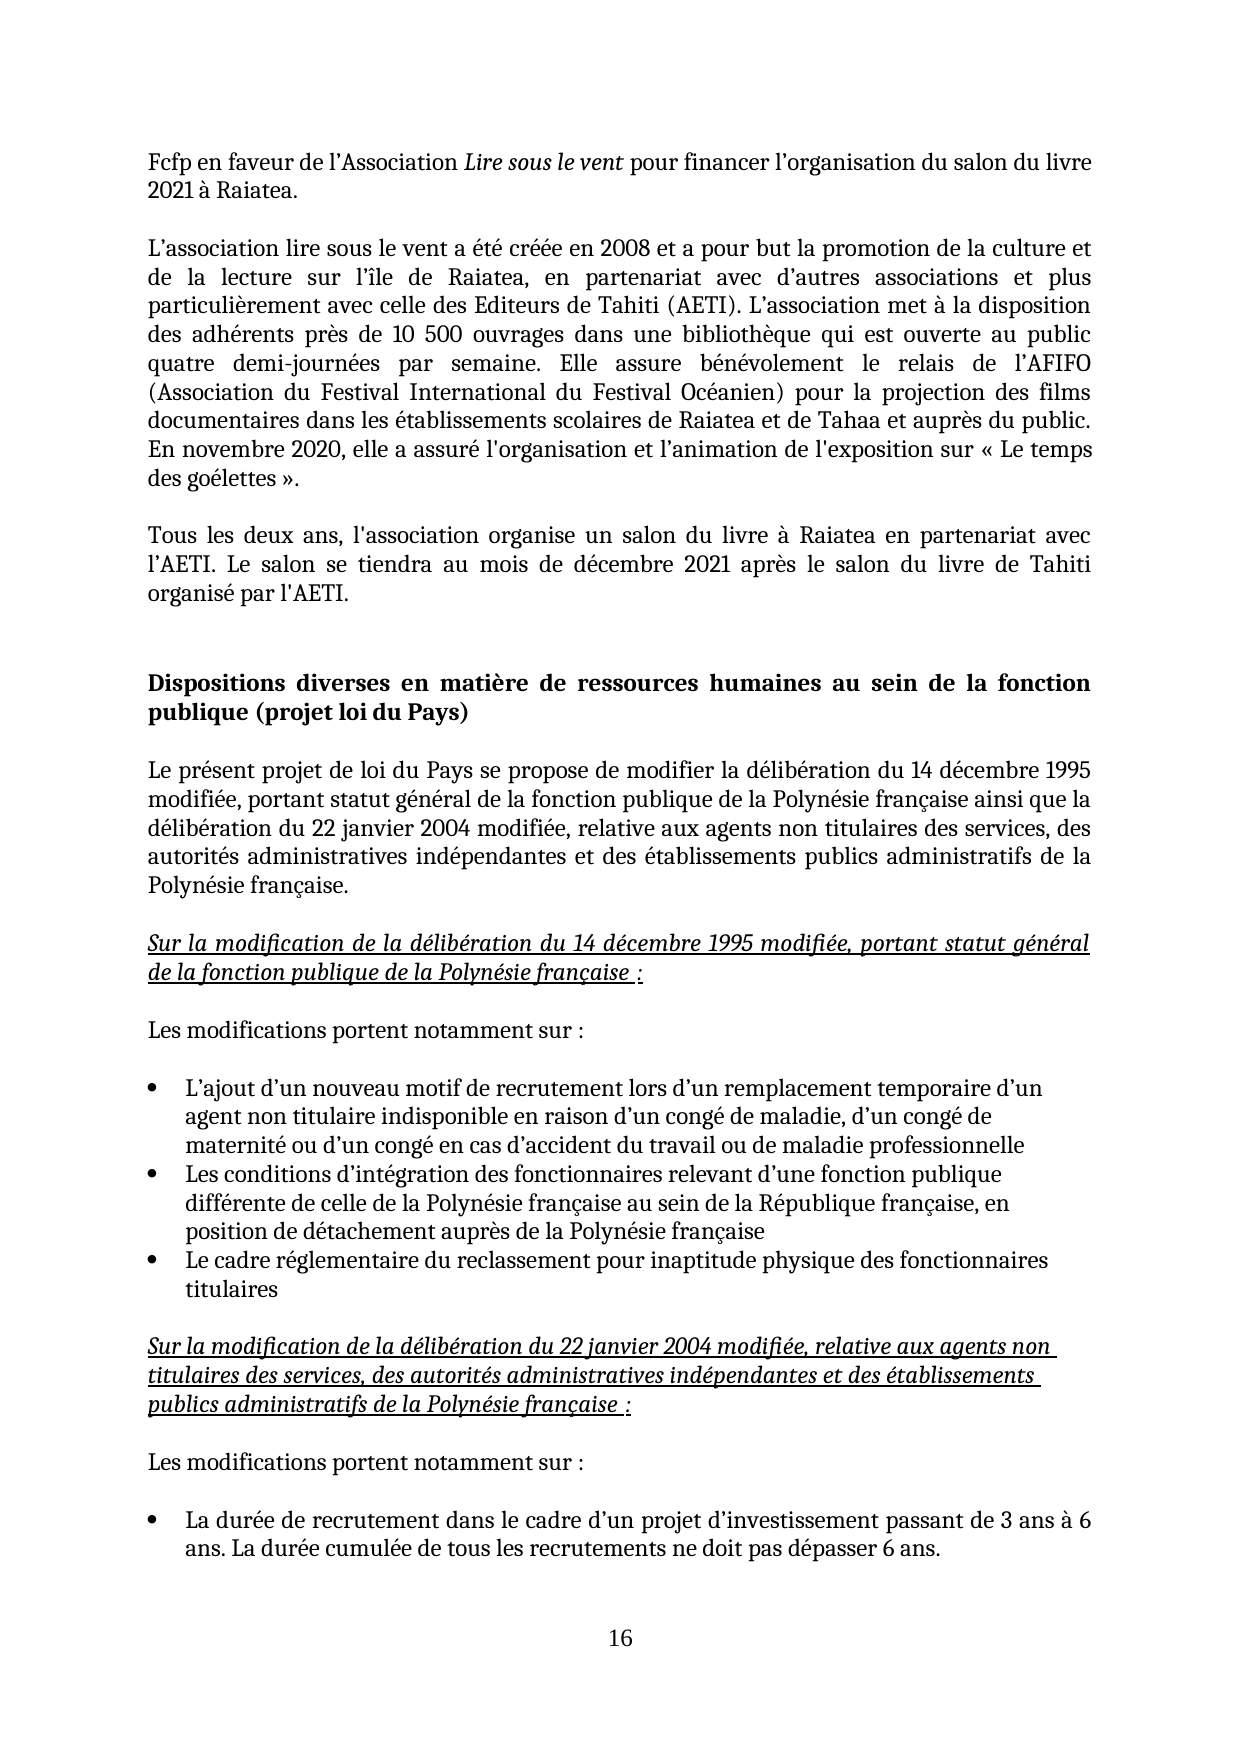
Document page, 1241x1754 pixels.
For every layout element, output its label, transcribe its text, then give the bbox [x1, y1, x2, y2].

text Sur la modification de la délibération du 14 décembre 1995 modifiée, portant statut général de la fonction publique de la Polynésie française : [148, 929, 1093, 986]
subtitle Dispositions diverses en matière de ressources humaines au sein de la fonction publique (projet loi du Pays) [148, 669, 1093, 727]
list L’ajout d’un nouveau motif de recrutement lors d’un remplacement temporaire d’un agent non titulaire indisponible en raison d’un congé de maladie, d’un congé de maternité ou d’un congé en cas d’accident du travail ou de maladie professionnelle [148, 1073, 1093, 1160]
text Les modifications portent notamment sur : [148, 1016, 1093, 1044]
text Sur la modification de la délibération du 22 janvier 2004 modifiée, relative aux agents non titulaires des services, des autorités administratives indépendantes et des établissements publics administratifs de la Polynésie française : [148, 1332, 1093, 1418]
text Les modifications portent notamment sur : [148, 1448, 1093, 1476]
text Tous les deux ans, l'association organise un salon du livre à Raiatea en partenariat avec l’AETI. Le salon se tiendra au mois de décembre 2021 après le salon du livre de Tahiti organisé par l'AETI. [148, 521, 1093, 608]
list Les conditions d’intégration des fonctionnaires relevant d’une fonction publique différente de celle de la Polynésie française au sein de la République française, en position de détachement auprès de la Polynésie française [148, 1160, 1093, 1246]
text Le présent projet de loi du Pays se propose de modifier la délibération du 14 décembre 1995 modifiée, portant statut général de la fonction publique de la Polynésie française ainsi que la délibération du 22 janvier 2004 modifiée, relative aux agents non titulaires des services, des autorités administratives indépendantes et des établissements publics administratifs de la Polynésie française. [148, 756, 1093, 900]
text L’association lire sous le vent a été créée en 2008 et a pour but la promotion de la culture et de la lecture sur l’île de Raiatea, en partenariat avec d’autres associations et plus particulièrement avec celle des Editeurs de Tahiti (AETI). L’association met à la disposition des adhérents près de 10 500 ouvrages dans une bibliothèque qui est ouverte au public quatre demi-journées par semaine. Elle assure bénévolement le relais de l’AFIFO (Association du Festival International du Festival Océanien) pour la projection des films documentaires dans les établissements scolaires de Raiatea et de Tahaa et auprès du public. En novembre 2020, elle a assuré l'organisation et l’animation de l'exposition sur « Le temps des goélettes ». [148, 234, 1093, 493]
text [148, 148, 1093, 205]
list La durée de recrutement dans le cadre d’un projet d’investissement passant de 3 ans à 6 ans. La durée cumulée de tous les recrutements ne doit pas dépasser 6 ans. [148, 1506, 1093, 1563]
list Le cadre réglementaire du reclassement pour inaptitude physique des fonctionnaires titulaires [148, 1246, 1093, 1303]
